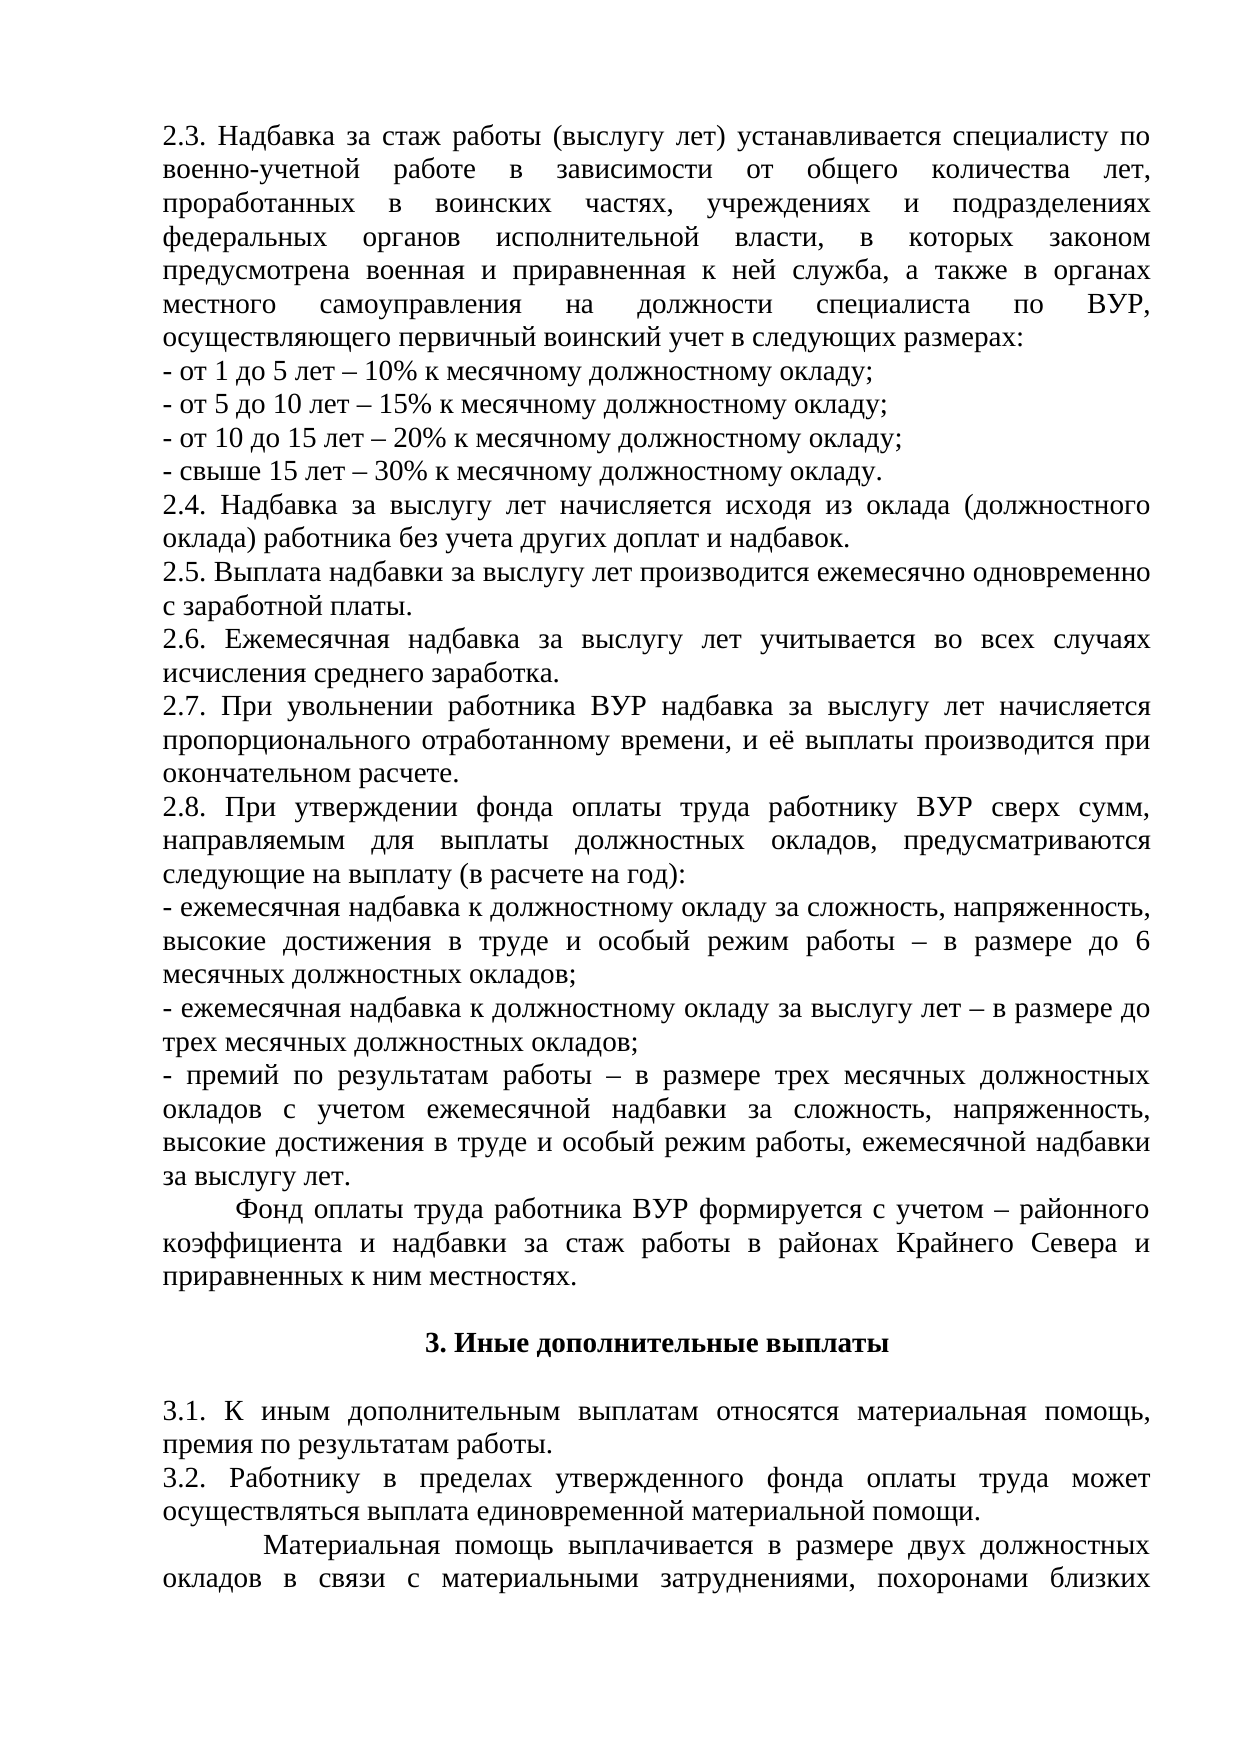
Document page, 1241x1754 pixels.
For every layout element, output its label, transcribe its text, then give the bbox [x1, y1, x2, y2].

text 3.1. К иным дополнительным выплатам относятся материальная помощь, премия по результатам работы. [162, 1393, 1152, 1460]
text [162, 1527, 1152, 1594]
text - премий по результатам работы – в размере трех месячных должностных окладов с учетом ежемесячной надбавки за сложность, напряженность, высокие достижения в труде и особый режим работы, ежемесячной надбавки за выслугу лет. [162, 1057, 1152, 1191]
text 3.2. Работнику в пределах утвержденного фонда оплаты труда может осуществляться выплата единовременной материальной помощи. [162, 1460, 1152, 1527]
text - от 10 до 15 лет – 20% к месячному должностному окладу; [162, 420, 1152, 453]
text 2.5. Выплата надбавки за выслугу лет производится ежемесячно одновременно с заработной платы. [162, 554, 1152, 621]
text 2.3. Надбавка за стаж работы (выслугу лет) устанавливается специалисту по военно-учетной работе в зависимости от общего количества лет, проработанных в воинских частях, учреждениях и подразделениях федеральных органов исполнительной власти, в которых законом предусмотрена военная и приравненная к ней служба, а также в органах местного самоуправления на должности специалиста по ВУР, осуществляющего первичный воинский учет в следующих размерах: [162, 118, 1152, 353]
text 2.7. При увольнении работника ВУР надбавка за выслугу лет начисляется пропорционального отработанному времени, и её выплаты производится при окончательном расчете. [162, 688, 1152, 789]
text - ежемесячная надбавка к должностному окладу за сложность, напряженность, высокие достижения в труде и особый режим работы – в размере до 6 месячных должностных окладов; [162, 889, 1152, 990]
text 3. Иные дополнительные выплаты [162, 1326, 1152, 1359]
text - свыше 15 лет – 30% к месячному должностному окладу. [162, 453, 1152, 487]
text - от 1 до 5 лет – 10% к месячному должностному окладу; [162, 353, 1152, 386]
text Фонд оплаты труда работника ВУР формируется с учетом – районного коэффициента и надбавки за стаж работы в районах Крайнего Севера и приравненных к ним местностях. [162, 1191, 1152, 1292]
text 2.6. Ежемесячная надбавка за выслугу лет учитывается во всех случаях исчисления среднего заработка. [162, 621, 1152, 688]
text 2.8. При утверждении фонда оплаты труда работнику ВУР сверх сумм, направляемым для выплаты должностных окладов, предусматриваются следующие на выплату (в расчете на год): [162, 789, 1152, 889]
text - ежемесячная надбавка к должностному окладу за выслугу лет – в размере до трех месячных должностных окладов; [162, 990, 1152, 1057]
text - от 5 до 10 лет – 15% к месячному должностному окладу; [162, 386, 1152, 420]
text 2.4. Надбавка за выслугу лет начисляется исходя из оклада (должностного оклада) работника без учета других доплат и надбавок. [162, 487, 1152, 554]
